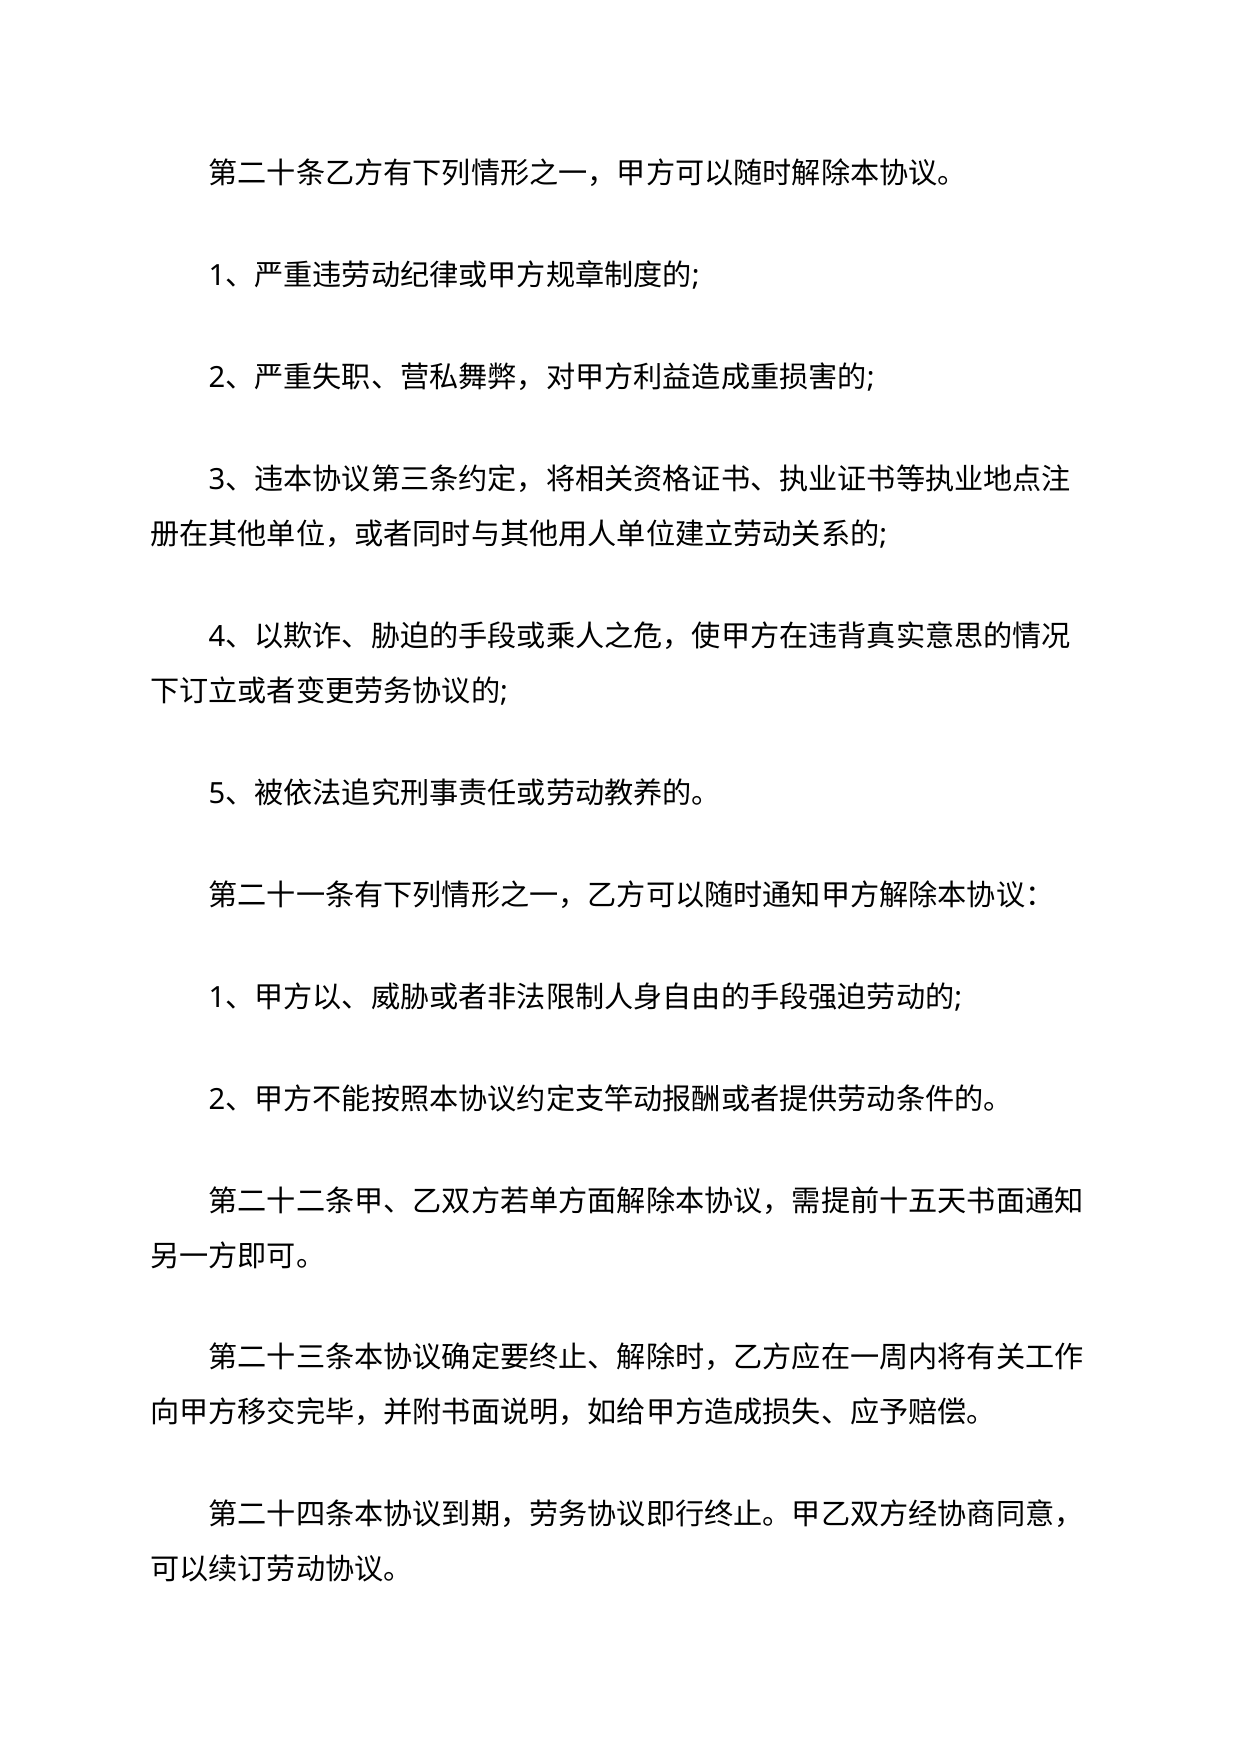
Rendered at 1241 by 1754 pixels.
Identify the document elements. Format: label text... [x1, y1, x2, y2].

text 第二十四条本协议到期，劳务协议即行终止。甲乙双方经协商同意，可以续订劳动协议。 [150, 1491, 1090, 1588]
text 1、甲方以、威胁或者非法限制人身自由的手段强迫劳动的; [150, 973, 1090, 1016]
text 第二十一条有下列情形之一，乙方可以随时通知甲方解除本协议： [150, 872, 1090, 914]
text 第二十三条本协议确定要终止、解除时，乙方应在一周内将有关工作向甲方移交完毕，并附书面说明，如给甲方造成损失、应予赔偿。 [150, 1334, 1090, 1431]
text 1、严重违劳动纪律或甲方规章制度的; [150, 252, 1090, 294]
text 4、以欺诈、胁迫的手段或乘人之危，使甲方在违背真实意思的情况下订立或者变更劳务协议的; [150, 613, 1090, 710]
text 5、被依法追究刑事责任或劳动教养的。 [150, 770, 1090, 812]
text 2、严重失职、营私舞弊，对甲方利益造成重损害的; [150, 354, 1090, 396]
text 第二十二条甲、乙双方若单方面解除本协议，需提前十五天书面通知另一方即可。 [150, 1177, 1090, 1274]
text 3、违本协议第三条约定，将相关资格证书、执业证书等执业地点注册在其他单位，或者同时与其他用人单位建立劳动关系的; [150, 456, 1090, 553]
text 第二十条乙方有下列情形之一，甲方可以随时解除本协议。 [150, 150, 1090, 192]
text 2、甲方不能按照本协议约定支竿动报酬或者提供劳动条件的。 [150, 1075, 1090, 1118]
